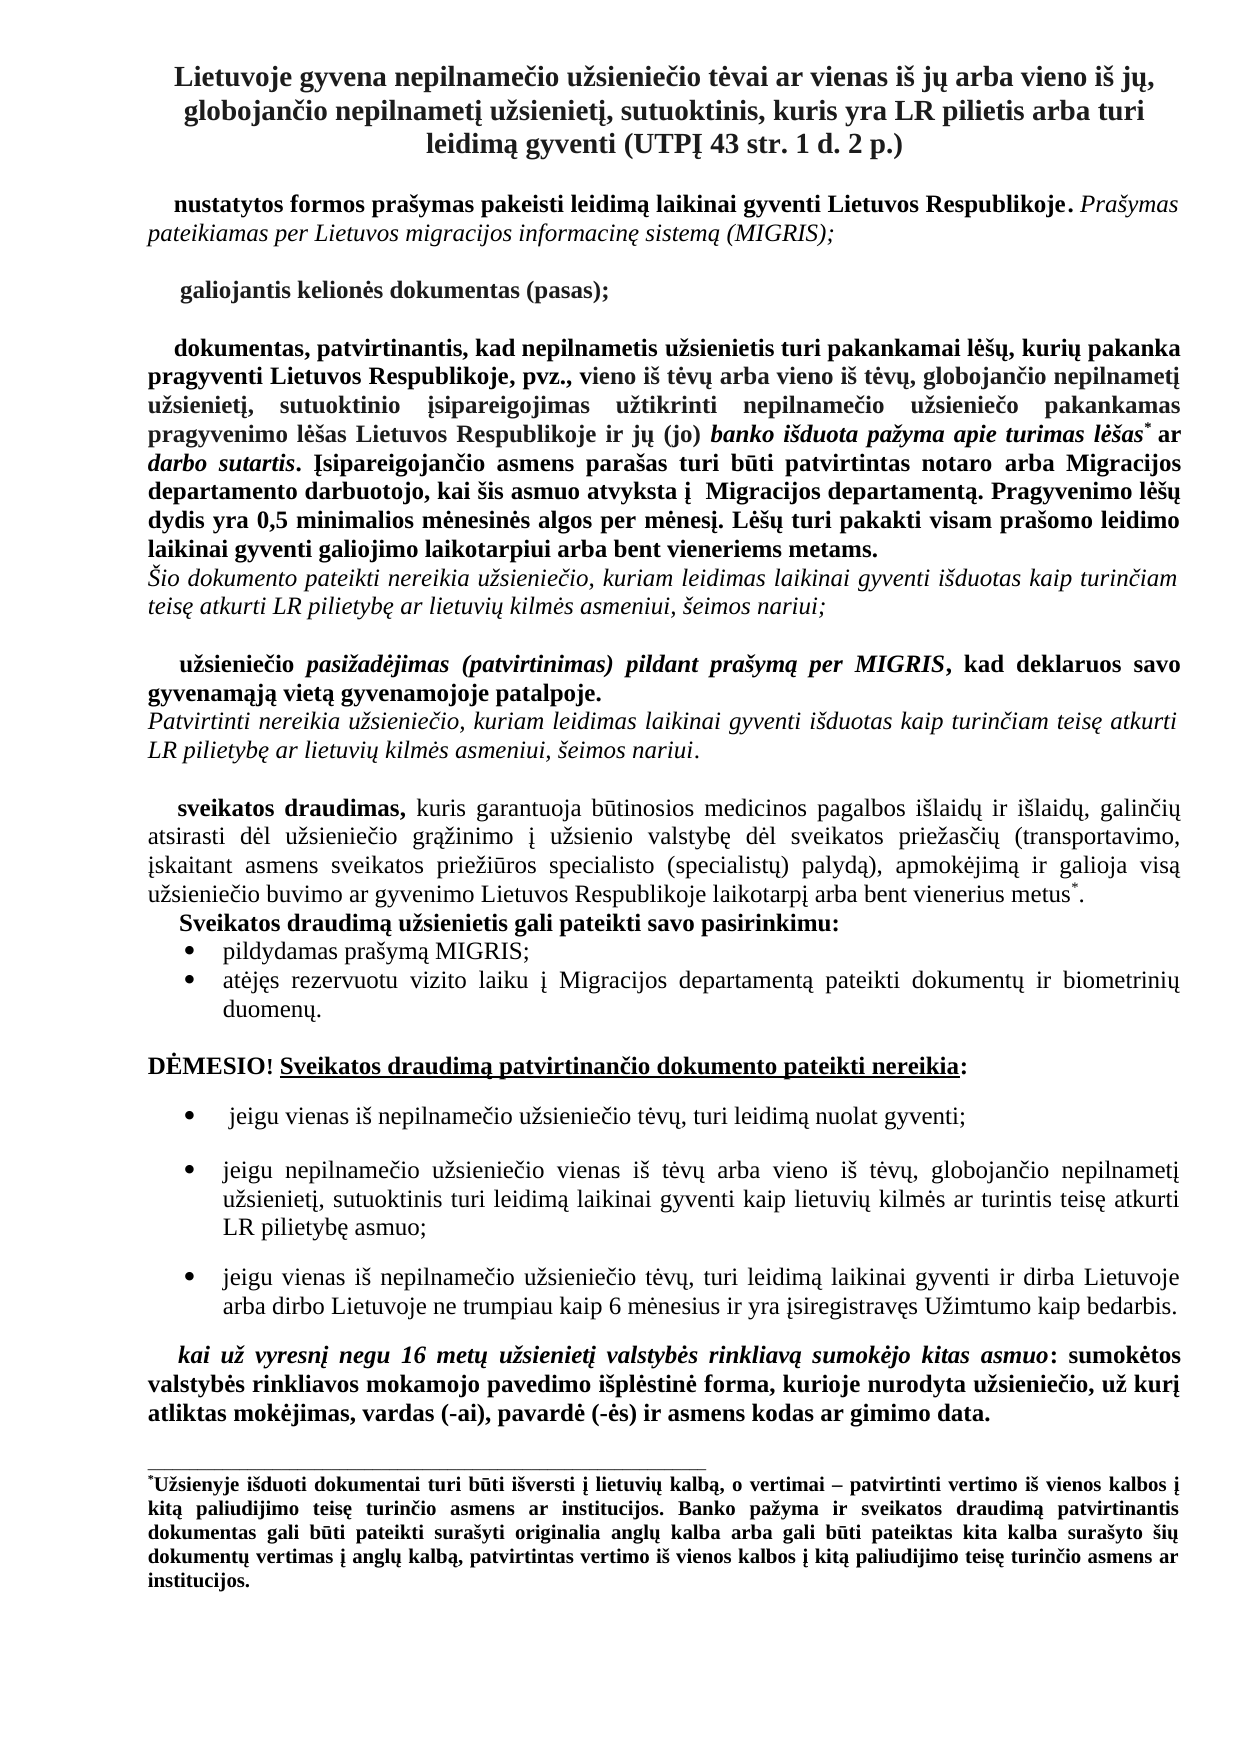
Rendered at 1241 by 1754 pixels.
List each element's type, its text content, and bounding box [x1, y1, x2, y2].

text *Užsienyje išduoti dokumentai turi būti išversti į lietuvių kalbą, o vertimai – patvirtinti vertimo iš vienos kalbos į kitą paliudijimo teisę turinčio asmens ar institucijos. Banko pažyma ir sveikatos draudimą patvirtinantis dokumentas gali būti pateikti surašyti originalia anglų kalba arba gali būti pateiktas kita kalba surašyto šių dokumentų vertimas į anglų kalbą, patvirtintas vertimo iš vienos kalbos į kitą paliudijimo teisę turinčio asmens ar institucijos. [148, 1472, 1181, 1592]
text  galiojantis kelionės dokumentas (pasas); [148, 275, 1181, 304]
list jeigu vienas iš nepilnamečio užsieniečio tėvų, turi leidimą laikinai gyventi ir dirba Lietuvoje arba dirbo Lietuvoje ne trumpiau kaip 6 mėnesius ir yra įsiregistravęs Užimtumo kaip bedarbis. [185, 1262, 1181, 1319]
list atėjęs rezervuotu vizito laiku į Migracijos departamentą pateikti dokumentų ir biometrinių duomenų. [185, 965, 1181, 1023]
list jeigu nepilnamečio užsieniečio vienas iš tėvų arba vieno iš tėvų, globojančio nepilnametį užsienietį, sutuoktinis turi leidimą laikinai gyventi kaip lietuvių kilmės ar turintis teisę atkurti LR pilietybę asmuo; [185, 1155, 1181, 1241]
text ___________________________________________________________________ [148, 1453, 1181, 1472]
text Patvirtinti nereikia užsieniečio, kuriam leidimas laikinai gyventi išduotas kaip turinčiam teisę atkurti LR pilietybę ar lietuvių kilmės asmeniui, šeimos nariui. [148, 706, 1181, 764]
list jeigu vienas iš nepilnamečio užsieniečio tėvų, turi leidimą nuolat gyventi; [185, 1101, 1181, 1130]
text Lietuvoje gyvena nepilnamečio užsieniečio tėvai ar vienas iš jų arba vieno iš jų, globojančio nepilnametį užsienietį, sutuoktinis, kuris yra LR pilietis arba turi leidimą gyventi (UTPĮ 43 str. 1 d. 2 p.) [148, 59, 1181, 160]
text  nustatytos formos prašymas pakeisti leidimą laikinai gyventi Lietuvos Respublikoje. Prašymas pateikiamas per Lietuvos migracijos informacinę sistemą (MIGRIS); [148, 189, 1181, 246]
text Šio dokumento pateikti nereikia užsieniečio, kuriam leidimas laikinai gyventi išduotas kaip turinčiam teisę atkurti LR pilietybę ar lietuvių kilmės asmeniui, šeimos nariui; [148, 563, 1181, 620]
list pildydamas prašymą MIGRIS; [185, 936, 1181, 965]
text  užsieniečio pasižadėjimas (patvirtinimas) pildant prašymą per MIGRIS, kad deklaruos savo gyvenamąją vietą gyvenamojoje patalpoje. [148, 649, 1181, 706]
text DĖMESIO! Sveikatos draudimą patvirtinančio dokumento pateikti nereikia: [148, 1051, 1181, 1080]
text  sveikatos draudimas, kuris garantuoja būtinosios medicinos pagalbos išlaidų ir išlaidų, galinčių atsirasti dėl užsieniečio grąžinimo į užsienio valstybę dėl sveikatos priežasčių (transportavimo, įskaitant asmens sveikatos priežiūros specialisto (specialistų) palydą), apmokėjimą ir galioja visą užsieniečio buvimo ar gyvenimo Lietuvos Respublikoje laikotarpį arba bent vienerius metus*. [148, 793, 1181, 908]
text  kai už vyresnį negu 16 metų užsienietį valstybės rinkliavą sumokėjo kitas asmuo: sumokėtos valstybės rinkliavos mokamojo pavedimo išplėstinė forma, kurioje nurodyta užsieniečio, už kurį atliktas mokėjimas, vardas (-ai), pavardė (-ės) ir asmens kodas ar gimimo data. [148, 1340, 1181, 1427]
text Sveikatos draudimą užsienietis gali pateikti savo pasirinkimu: [148, 908, 1181, 936]
text  dokumentas, patvirtinantis, kad nepilnametis užsienietis turi pakankamai lėšų, kurių pakanka pragyventi Lietuvos Respublikoje, pvz., vieno iš tėvų arba vieno iš tėvų, globojančio nepilnametį užsienietį, sutuoktinio įsipareigojimas užtikrinti nepilnamečio užsieniečo pakankamas pragyvenimo lėšas Lietuvos Respublikoje ir jų (jo) banko išduota pažyma apie turimas lėšas* ar darbo sutartis. Įsipareigojančio asmens parašas turi būti patvirtintas notaro arba Migracijos departamento darbuotojo, kai šis asmuo atvyksta į Migracijos departamentą. Pragyvenimo lėšų dydis yra 0,5 minimalios mėnesinės algos per mėnesį. Lėšų turi pakakti visam prašomo leidimo laikinai gyventi galiojimo laikotarpiui arba bent vieneriems metams. [148, 333, 1181, 563]
